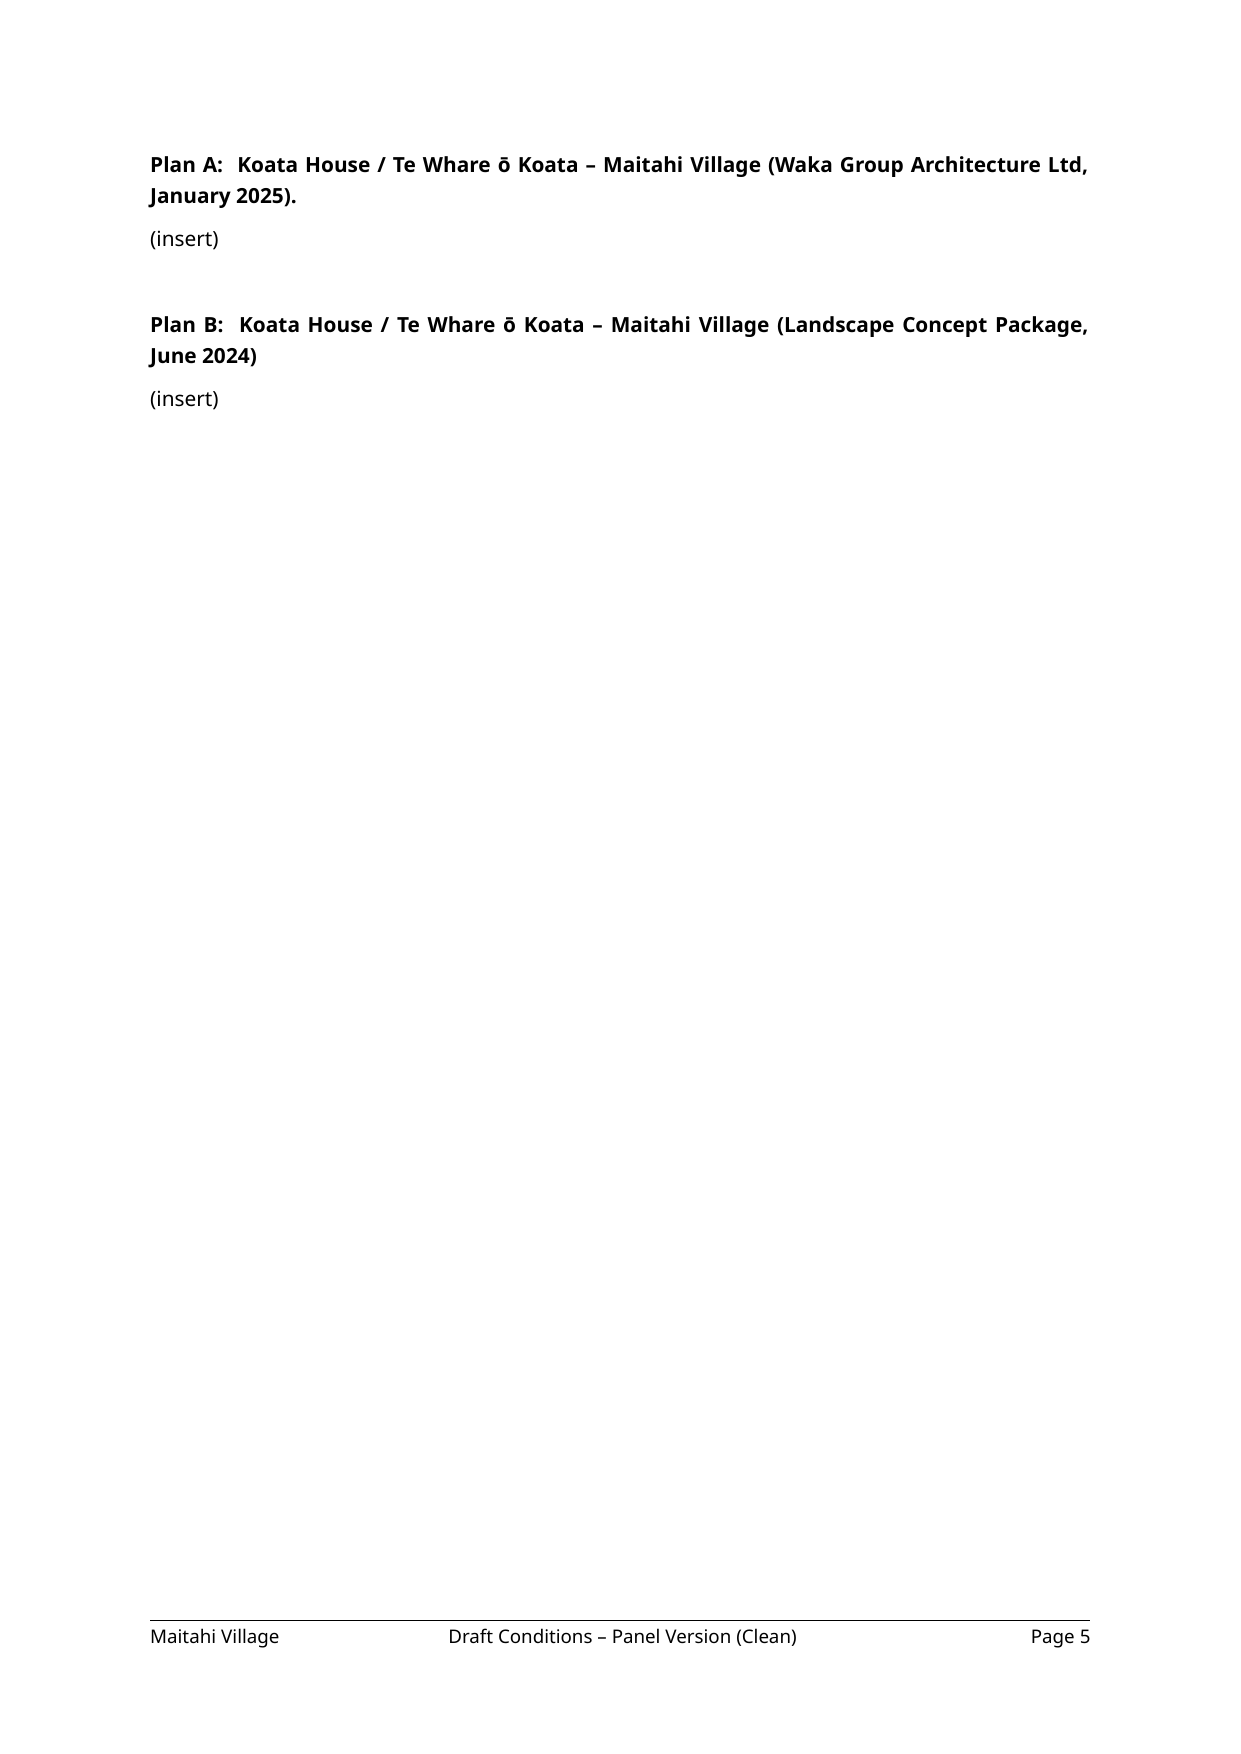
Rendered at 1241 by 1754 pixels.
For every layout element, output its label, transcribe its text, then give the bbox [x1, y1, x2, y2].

text Plan A: Koata House / Te Whare ō Koata – Maitahi Village (Waka Group Architecture Ltd, January 2025). [150, 151, 1090, 210]
text Plan B: Koata House / Te Whare ō Koata – Maitahi Village (Landscape Concept Package, June 2024) [150, 311, 1090, 370]
text (insert) [150, 224, 1090, 253]
text (insert) [150, 384, 1090, 413]
